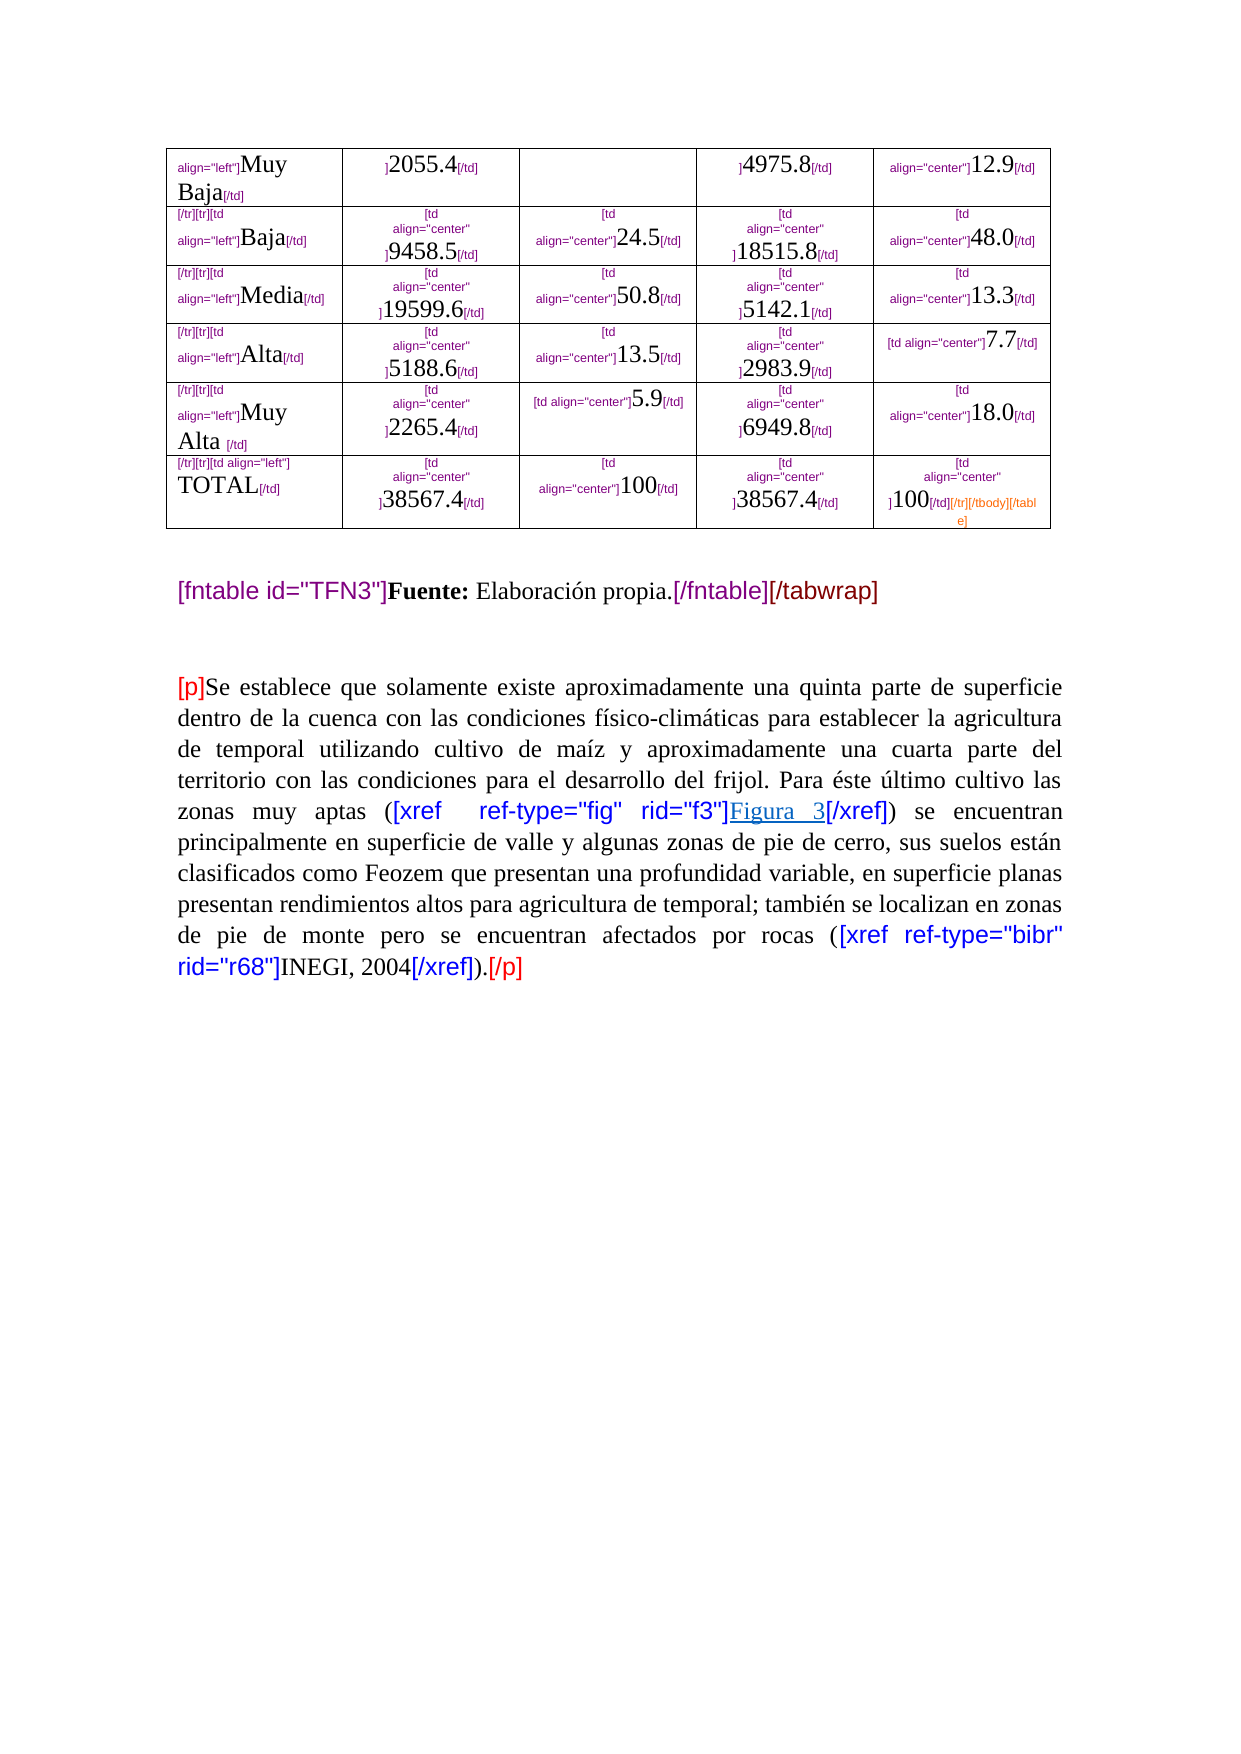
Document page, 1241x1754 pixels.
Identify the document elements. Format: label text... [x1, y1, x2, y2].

table_cell [/tr][tr][td align="left"]Muy Alta [/td] [167, 383, 342, 455]
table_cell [874, 149, 1050, 206]
table_cell [/tr][tr][td align="left"]Baja[/td] [167, 207, 342, 265]
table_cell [343, 149, 519, 206]
table_cell [td align="center"]6949.8[/td] [697, 383, 873, 455]
table_cell [td align="center"]5188.6[/td] [343, 324, 519, 382]
table_cell [td align="center"]24.5[/td] [520, 207, 696, 265]
table_cell [td align="center"]2265.4[/td] [343, 383, 519, 455]
table_cell [td align="center"]13.5[/td] [520, 324, 696, 382]
table_cell [td align="center"]9458.5[/td] [343, 207, 519, 265]
table_cell [td align="center"]13.3[/td] [874, 266, 1050, 323]
table_cell [td align="center"]19599.6[/td] [343, 266, 519, 323]
table_cell [td align="center"]5142.1[/td] [697, 266, 873, 323]
table_cell [/tr][tr][td align="left"]Alta[/td] [167, 324, 342, 382]
table_cell [td align="center"]7.7[/td] [874, 324, 1050, 382]
table_cell [td align="center"]50.8[/td] [520, 266, 696, 323]
table_cell [/tr][tr][td align="left"]Media[/td] [167, 266, 342, 323]
table_cell [td align="center"]18515.8[/td] [697, 207, 873, 265]
table_cell [td align="center"]38567.4[/td] [343, 456, 519, 528]
table_cell [td align="center"]48.0[/td] [874, 207, 1050, 265]
text [p]Se establece que solamente existe aproximadamente una quinta parte de superficie dentro de la cuenca con las condiciones físico-climáticas para establecer la agricultura de temporal utilizando cultivo de maíz y aproximadamente una cuarta parte del territorio con las condiciones para el desarrollo del frijol. Para éste último cultivo las zonas muy aptas ([xref ref-type="fig" rid="f3"]Figura 3[/xref]) se encuentran principalmente en superficie de valle y algunas zonas de pie de cerro, sus suelos están clasificados como Feozem que presentan una profundidad variable, en superficie planas presentan rendimientos altos para agricultura de temporal; también se localizan en zonas de pie de monte pero se encuentran afectados por rocas ([xref ref-type="bibr" rid="r68"]INEGI, 2004[/xref]).[/p] [177, 672, 1063, 980]
table_cell [td align="center"]100[/td] [520, 456, 696, 528]
table_cell [/tr][tr][td align="left"] TOTAL[/td] [167, 456, 342, 528]
table_cell [td align="center"]2983.9[/td] [697, 324, 873, 382]
table_cell [td align="center"]5.9[/td] [520, 383, 696, 455]
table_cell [520, 149, 696, 206]
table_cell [697, 149, 873, 206]
text [fntable id="TFN3"]Fuente: Elaboración propia.[/fntable][/tabwrap] [177, 576, 1063, 605]
table_cell [td align="center"]18.0[/td] [874, 383, 1050, 455]
table_cell [td align="center"]100[/td][/tr][/tbody][/table] [874, 456, 1050, 528]
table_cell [167, 149, 342, 206]
table_cell [td align="center"]38567.4[/td] [697, 456, 873, 528]
